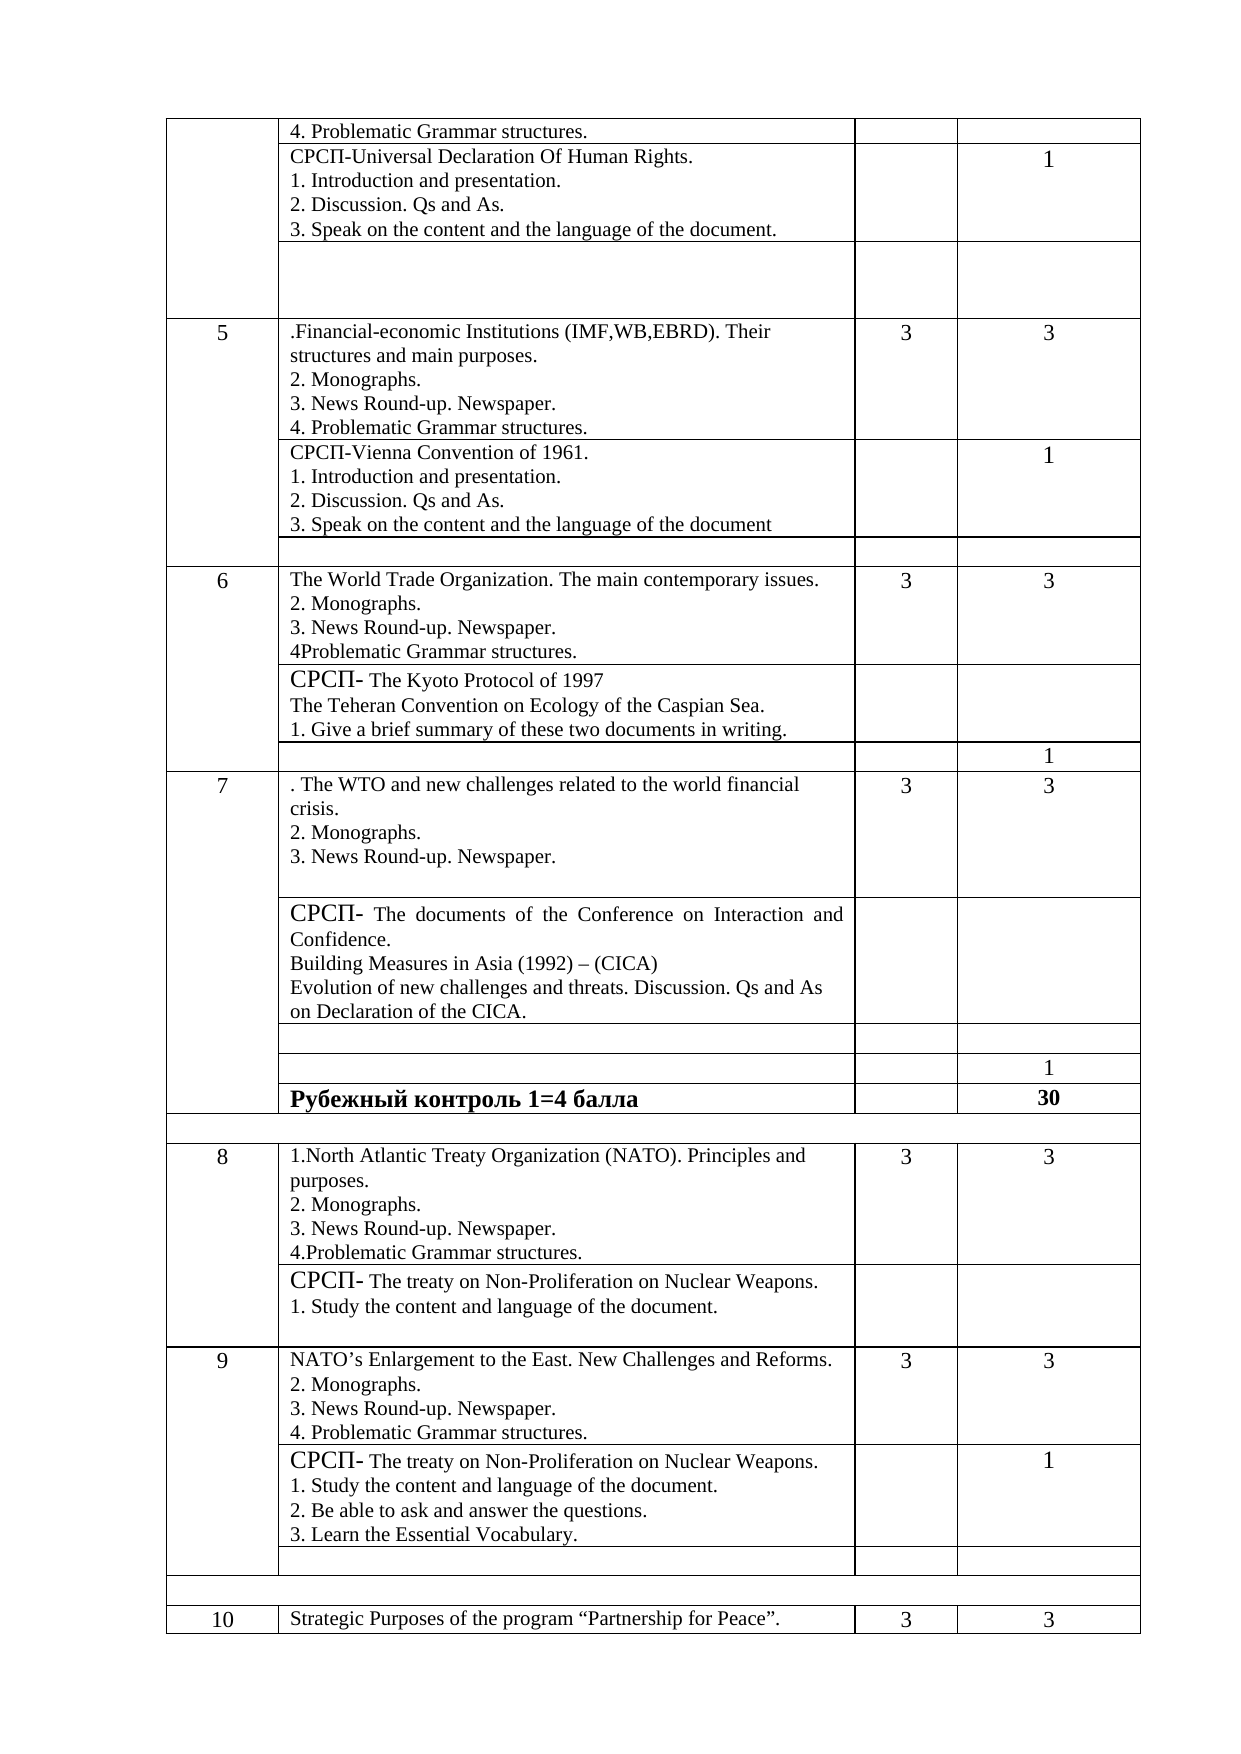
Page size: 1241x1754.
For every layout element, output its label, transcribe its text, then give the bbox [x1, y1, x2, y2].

table_cell 3 [958, 119, 1140, 143]
table_cell СРСП- The treaty on Non-Proliferation on Nuclear Weapons. 1. Study the content and language of the document. 2. Be able to ask and answer the questions. 3. Learn the Essential Vocabulary. [279, 1445, 854, 1546]
table_cell 4 [167, 119, 278, 318]
table_cell 3 [958, 319, 1140, 439]
table_cell [958, 898, 1140, 1023]
table_cell [958, 1265, 1140, 1346]
table_cell [856, 440, 957, 536]
table_cell 1 [958, 743, 1140, 771]
table_cell 8 [167, 1144, 278, 1346]
table_cell The World Trade Organization. The main contemporary issues. 2. Monographs. 3. News Round-up. Newspaper. 4Problematic Grammar structures. [279, 567, 854, 663]
table_cell Рубежный контроль 1=4 балла [279, 1084, 854, 1113]
table_cell [856, 1547, 957, 1575]
table_cell [279, 538, 854, 566]
table_cell 9 [167, 1348, 278, 1575]
table_cell [856, 1265, 957, 1346]
table_cell СРСП- The treaty on Non-Proliferation on Nuclear Weapons. 1. Study the content and language of the document. [279, 1265, 854, 1346]
table_cell 5 [167, 319, 278, 566]
table_cell [167, 1576, 1140, 1605]
table_cell 3 [958, 1348, 1140, 1444]
table_cell [958, 1024, 1140, 1053]
table_cell [856, 743, 957, 771]
table_cell СРСП-Vienna Convention of 1961. 1. Introduction and presentation. 2. Discussion. Qs and As. 3. Speak on the content and the language of the document [279, 440, 854, 536]
table_cell [279, 1547, 854, 1575]
table_cell СРСП-Universal Declaration Of Human Rights. 1. Introduction and presentation. 2. Discussion. Qs and As. 3. Speak on the content and the language of the document. [279, 144, 854, 241]
table_cell 3 [856, 119, 957, 143]
table_cell [856, 1054, 957, 1083]
table_cell 3 [958, 772, 1140, 897]
table_cell 30 [958, 1084, 1140, 1113]
table_cell 7 [167, 772, 278, 1113]
table_cell [856, 898, 957, 1023]
table_cell [856, 538, 957, 566]
table_cell [856, 242, 957, 318]
table_cell СРСП- The Protocol of 1997 The Teheran Convention on Ecology of the . 1. Give a brief summary of these two documents in writing. [279, 665, 854, 741]
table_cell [279, 119, 854, 143]
table_cell [856, 1445, 957, 1546]
table_cell 3 [958, 1144, 1140, 1264]
table_cell 1 [958, 1054, 1140, 1083]
table_cell 3 [856, 1144, 957, 1264]
table_cell [856, 1084, 957, 1113]
table_cell 3 [856, 1348, 957, 1444]
table_cell [279, 743, 854, 771]
table_cell 1 [958, 1445, 1140, 1546]
table_cell 3 [856, 772, 957, 897]
table_cell СРСП- The documents of the Conference on Interaction and Confidence. Building Measures in (1992) – (CICA) Evolution of new challenges and threats. Discussion. Qs and As on Declaration of the CICA. [279, 898, 854, 1023]
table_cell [279, 1606, 854, 1633]
table_cell 3 [958, 567, 1140, 663]
table_cell 10 [167, 1606, 278, 1633]
table_cell [958, 1547, 1140, 1575]
table_cell 3 [958, 1606, 1140, 1633]
table_cell NATO’s Enlargement to the East. New Challenges and Reforms. 2. Monographs. 3. News Round-up. Newspaper. 4. Problematic Grammar structures. [279, 1348, 854, 1444]
table_cell [856, 144, 957, 241]
table_cell [279, 1054, 854, 1083]
table_cell [958, 665, 1140, 741]
table_cell 3 [856, 567, 957, 663]
table_cell [958, 242, 1140, 318]
table_cell 1 [958, 144, 1140, 241]
table_cell [279, 242, 854, 318]
table_cell 1 [958, 440, 1140, 536]
table_cell .Financial-economic Institutions (IMF,WB,EBRD). Their structures and main purposes. 2. Monographs. 3. News Round-up. Newspaper. 4. Problematic Grammar structures. [279, 319, 854, 439]
table_cell . The WTO and new challenges related to the world financial crisis. 2. Monographs. 3. News Round-up. Newspaper. [279, 772, 854, 897]
table_cell 3 [856, 319, 957, 439]
table_cell [856, 665, 957, 741]
table_cell [279, 1024, 854, 1053]
table_cell 6 [167, 567, 278, 771]
table_cell [167, 1114, 1140, 1142]
table_cell 3 [856, 1606, 957, 1633]
table_cell [856, 1024, 957, 1053]
table_cell [958, 538, 1140, 566]
table_cell 1.North Atlantic Treaty Organization (NATO). Principles and purposes. 2. Monographs. 3. News Round-up. Newspaper. 4.Problematic Grammar structures. [279, 1144, 854, 1264]
